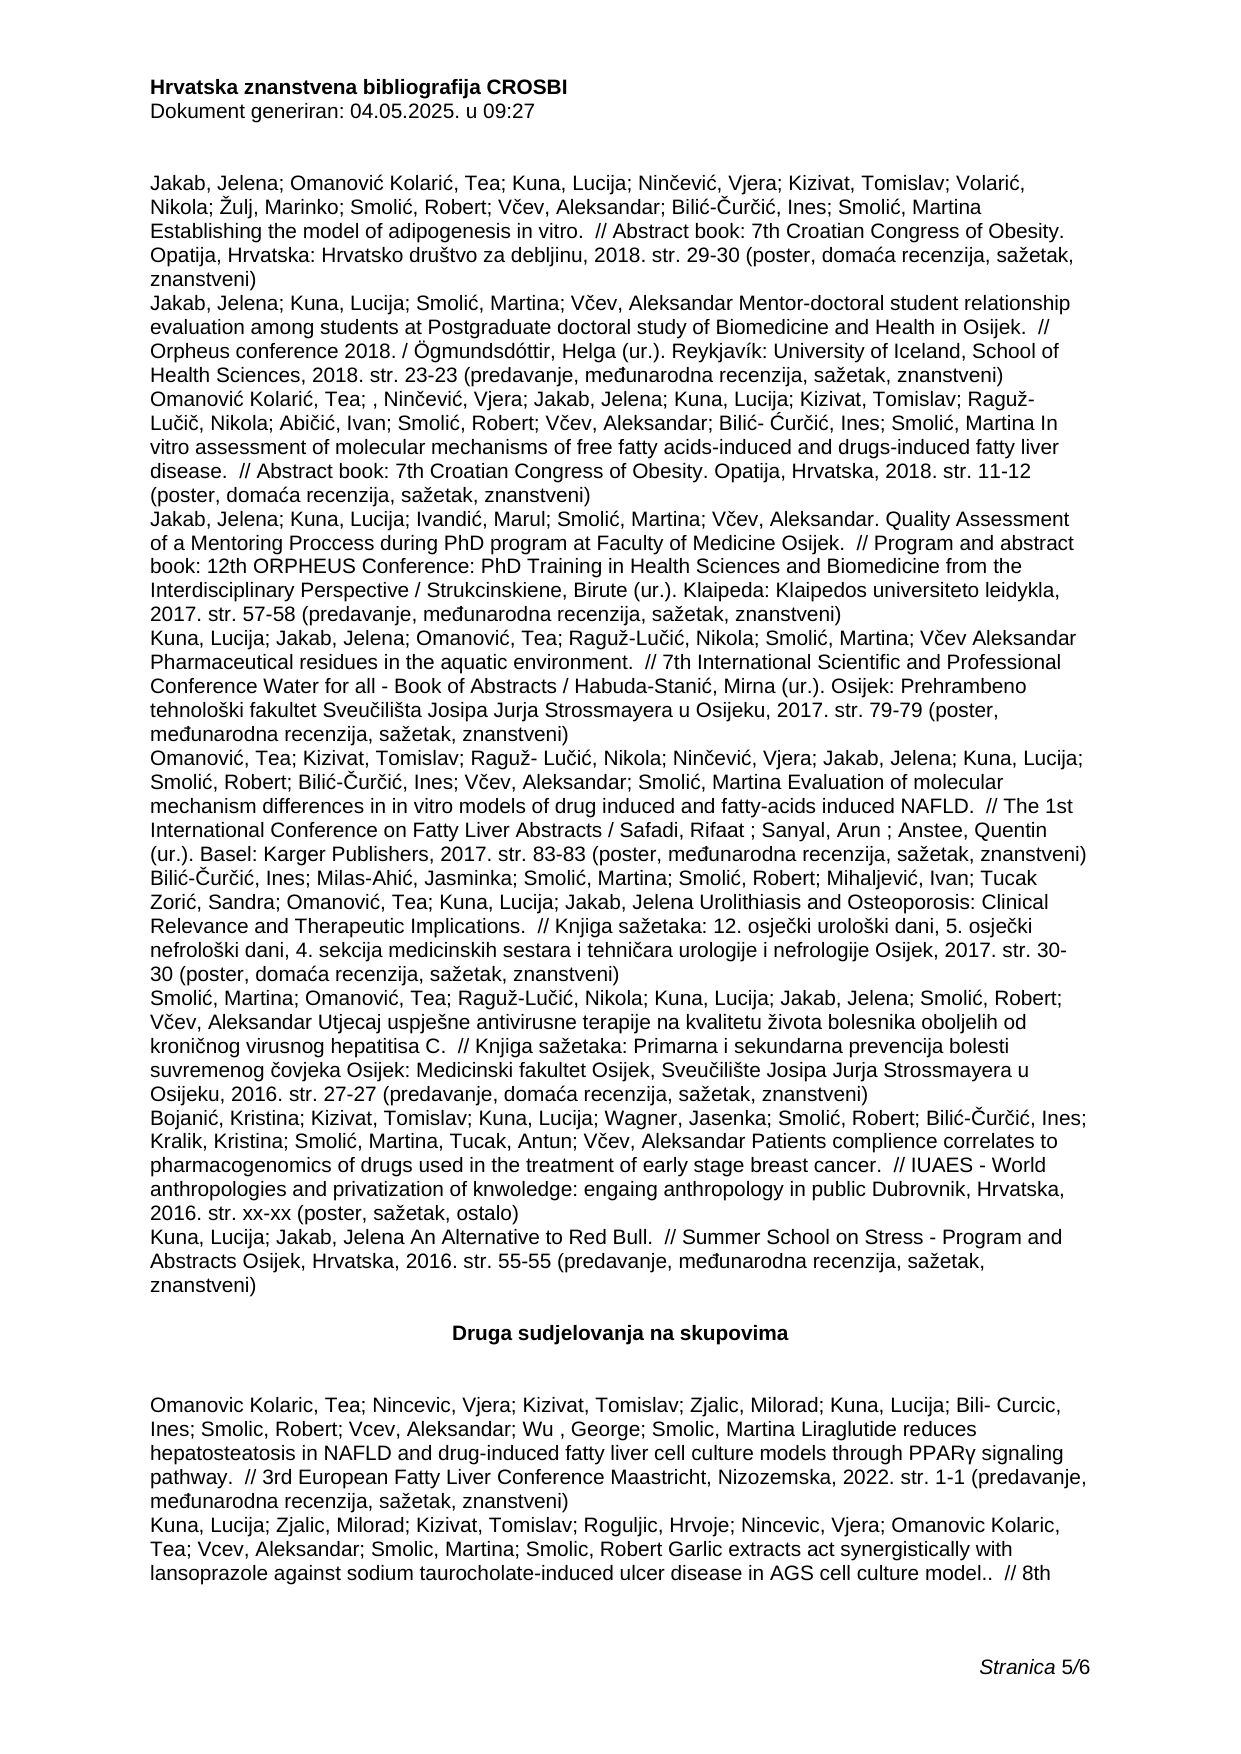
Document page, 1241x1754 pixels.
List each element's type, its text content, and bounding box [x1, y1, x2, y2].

text Bilić-Čurčić, Ines; Milas-Ahić, Jasminka; Smolić, Martina; Smolić, Robert; Mihaljević, Ivan; Tucak Zorić, Sandra; Omanović, Tea; Kuna, Lucija; Jakab, Jelena [150, 866, 1090, 986]
text Omanović Kolarić, Tea; , Ninčević, Vjera; Jakab, Jelena; Kuna, Lucija; Kizivat, Tomislav; Raguž- Lučič, Nikola; Abičić, Ivan; Smolić, Robert; Včev, Aleksandar; Bilić- Ćurčić, Ines; Smolić, Martina [150, 387, 1090, 506]
text Bojanić, Kristina; Kizivat, Tomislav; Kuna, Lucija; Wagner, Jasenka; Smolić, Robert; Bilić-Čurčić, Ines; Kralik, Kristina; Smolić, Martina, Tucak, Antun; Včev, Aleksandar [150, 1105, 1090, 1225]
text Jakab, Jelena; Kuna, Lucija; Smolić, Martina; Včev, Aleksandar [150, 291, 1090, 387]
text Kuna, Lucija; Jakab, Jelena; Omanović, Tea; Raguž-Lučić, Nikola; Smolić, Martina; Včev Aleksandar [150, 626, 1090, 746]
text Omanović, Tea; Kizivat, Tomislav; Raguž- Lučić, Nikola; Ninčević, Vjera; Jakab, Jelena; Kuna, Lucija; Smolić, Robert; Bilić-Čurčić, Ines; Včev, Aleksandar; Smolić, Martina [150, 746, 1090, 866]
subtitle Druga sudjelovanja na skupovima [150, 1321, 1090, 1345]
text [150, 1513, 1090, 1584]
text Smolić, Martina; Omanović, Tea; Raguž-Lučić, Nikola; Kuna, Lucija; Jakab, Jelena; Smolić, Robert; Včev, Aleksandar [150, 986, 1090, 1105]
text Omanovic Kolaric, Tea; Nincevic, Vjera; Kizivat, Tomislav; Zjalic, Milorad; Kuna, Lucija; Bili- Curcic, Ines; Smolic, Robert; Vcev, Aleksandar; Wu , George; Smolic, Martina [150, 1393, 1090, 1513]
text Jakab, Jelena; Kuna, Lucija; Ivandić, Marul; Smolić, Martina; Včev, Aleksandar. [150, 506, 1090, 626]
text Kuna, Lucija; Jakab, Jelena [150, 1225, 1090, 1297]
text Jakab, Jelena; Omanović Kolarić, Tea; Kuna, Lucija; Ninčević, Vjera; Kizivat, Tomislav; Volarić, Nikola; Žulj, Marinko; Smolić, Robert; Včev, Aleksandar; Bilić-Čurčić, Ines; Smolić, Martina [150, 171, 1090, 291]
